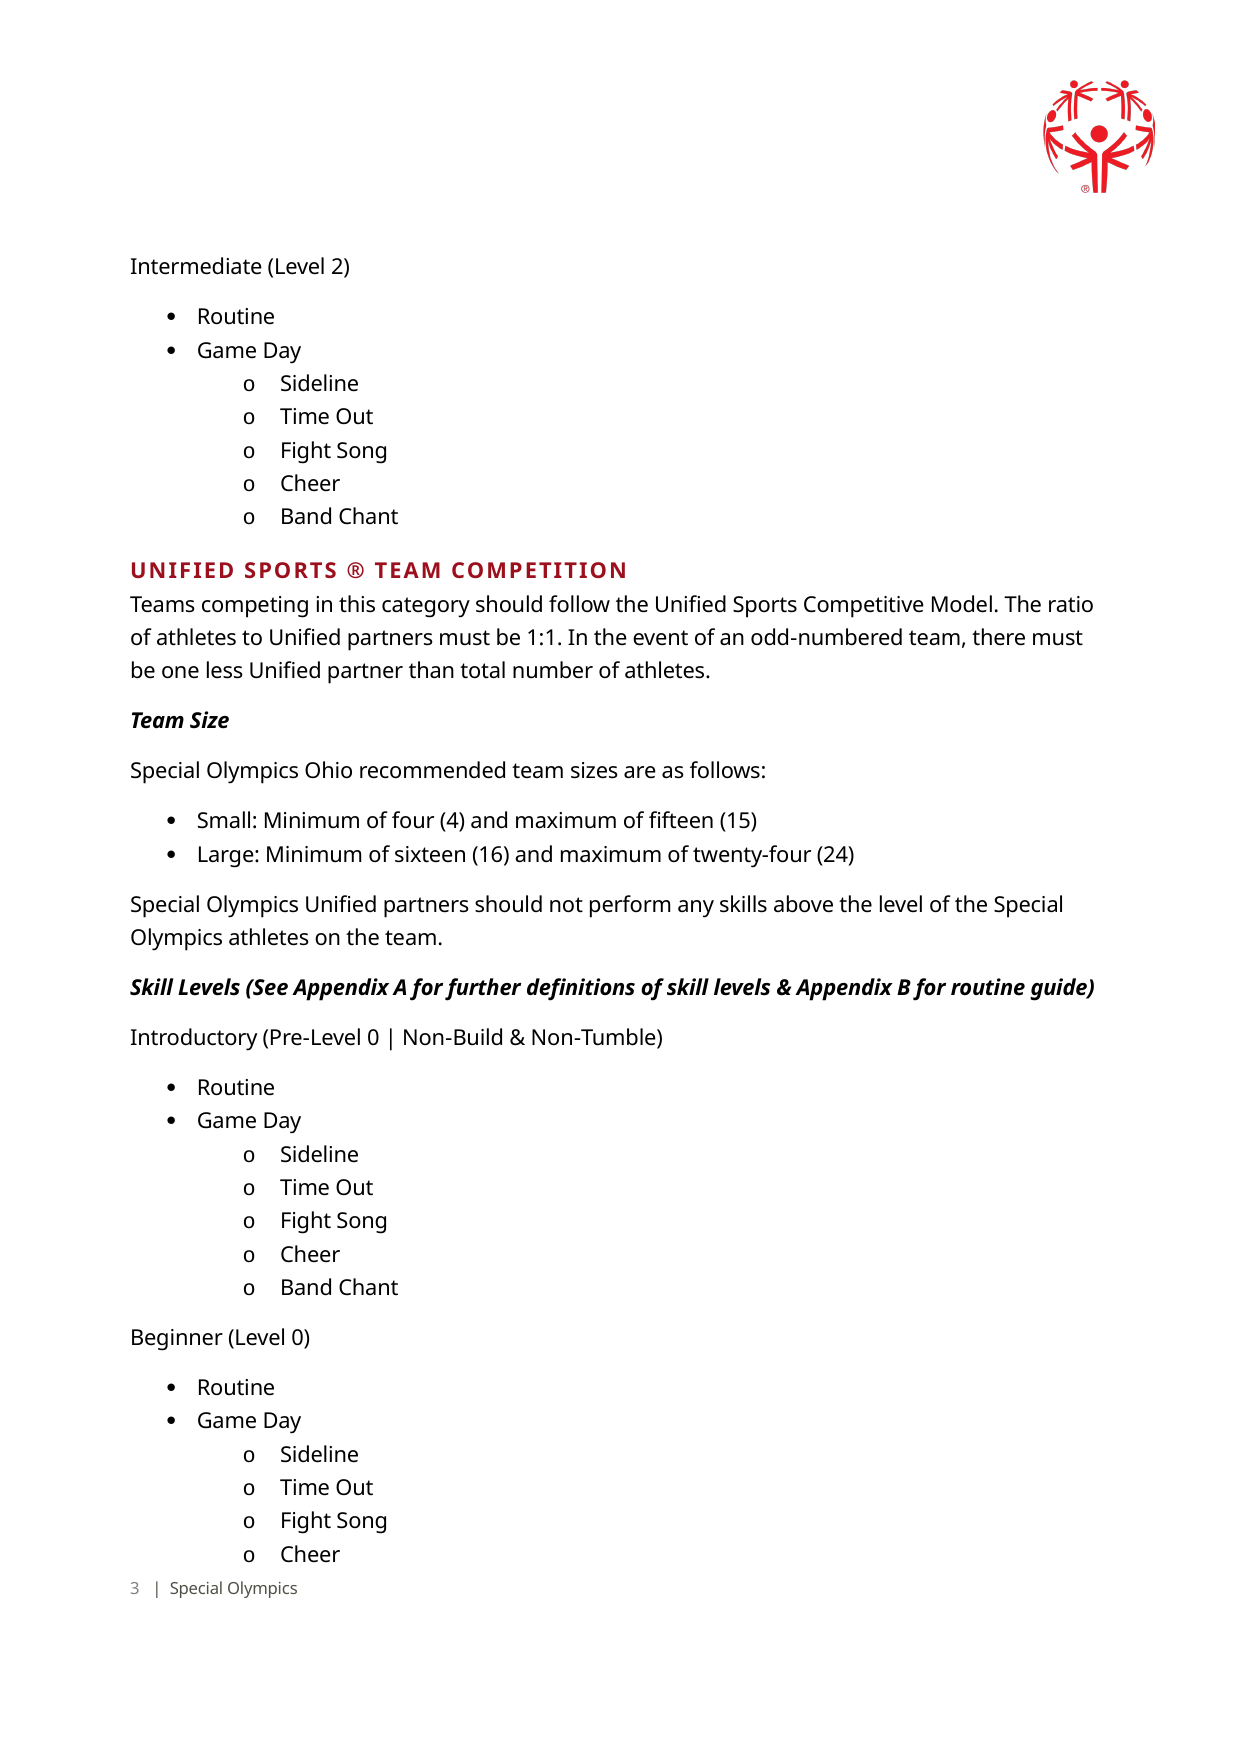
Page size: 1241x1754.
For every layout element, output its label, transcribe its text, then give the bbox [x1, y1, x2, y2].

list Routine [167, 1069, 1110, 1102]
text Skill Levels (See Appendix A for further definitions of skill levels & Appendix B for routine guide) [130, 969, 1110, 1002]
text Special Olympics Ohio recommended team sizes are as follows: [130, 752, 1110, 786]
list Band Chant [242, 498, 1110, 531]
list Sideline [242, 365, 1110, 398]
text Teams competing in this category should follow the Unified Sports Competitive Model. The ratio of athletes to Unified partners must be 1:1. In the event of an odd‐numbered team, there must be one less Unified partner than total number of athletes. [130, 586, 1110, 686]
list Cheer [242, 1236, 1110, 1269]
list Fight Song [242, 1202, 1110, 1236]
list Sideline [242, 1136, 1110, 1169]
list Routine [167, 1369, 1110, 1402]
list Cheer [242, 465, 1110, 498]
text Intermediate (Level 2) [130, 248, 1110, 281]
list Band Chant [242, 1269, 1110, 1302]
text Introductory (Pre‐Level 0 | Non‐Build & Non‐Tumble) [130, 1019, 1110, 1052]
text Special Olympics Unified partners should not perform any skills above the level of the Special Olympics athletes on the team. [130, 886, 1110, 952]
list Small: Minimum of four (4) and maximum of fifteen (15) [167, 802, 1110, 836]
list Time Out [242, 1469, 1110, 1502]
list Routine [167, 298, 1110, 331]
text Team Size [130, 702, 1110, 736]
list Game Day [167, 331, 1110, 365]
list Fight Song [242, 1502, 1110, 1536]
list Time Out [242, 398, 1110, 431]
subtitle UNIFIED SPORTS ® TEAM COMPETITION [130, 552, 1110, 586]
list Fight Song [242, 431, 1110, 465]
list Game Day [167, 1402, 1110, 1436]
list Cheer [242, 1536, 1110, 1569]
text Beginner (Level 0) [130, 1319, 1110, 1352]
list Game Day [167, 1102, 1110, 1136]
picture [1029, 56, 1177, 216]
list Time Out [242, 1169, 1110, 1202]
list Large: Minimum of sixteen (16) and maximum of twenty-four (24) [167, 836, 1110, 869]
list Sideline [242, 1436, 1110, 1469]
